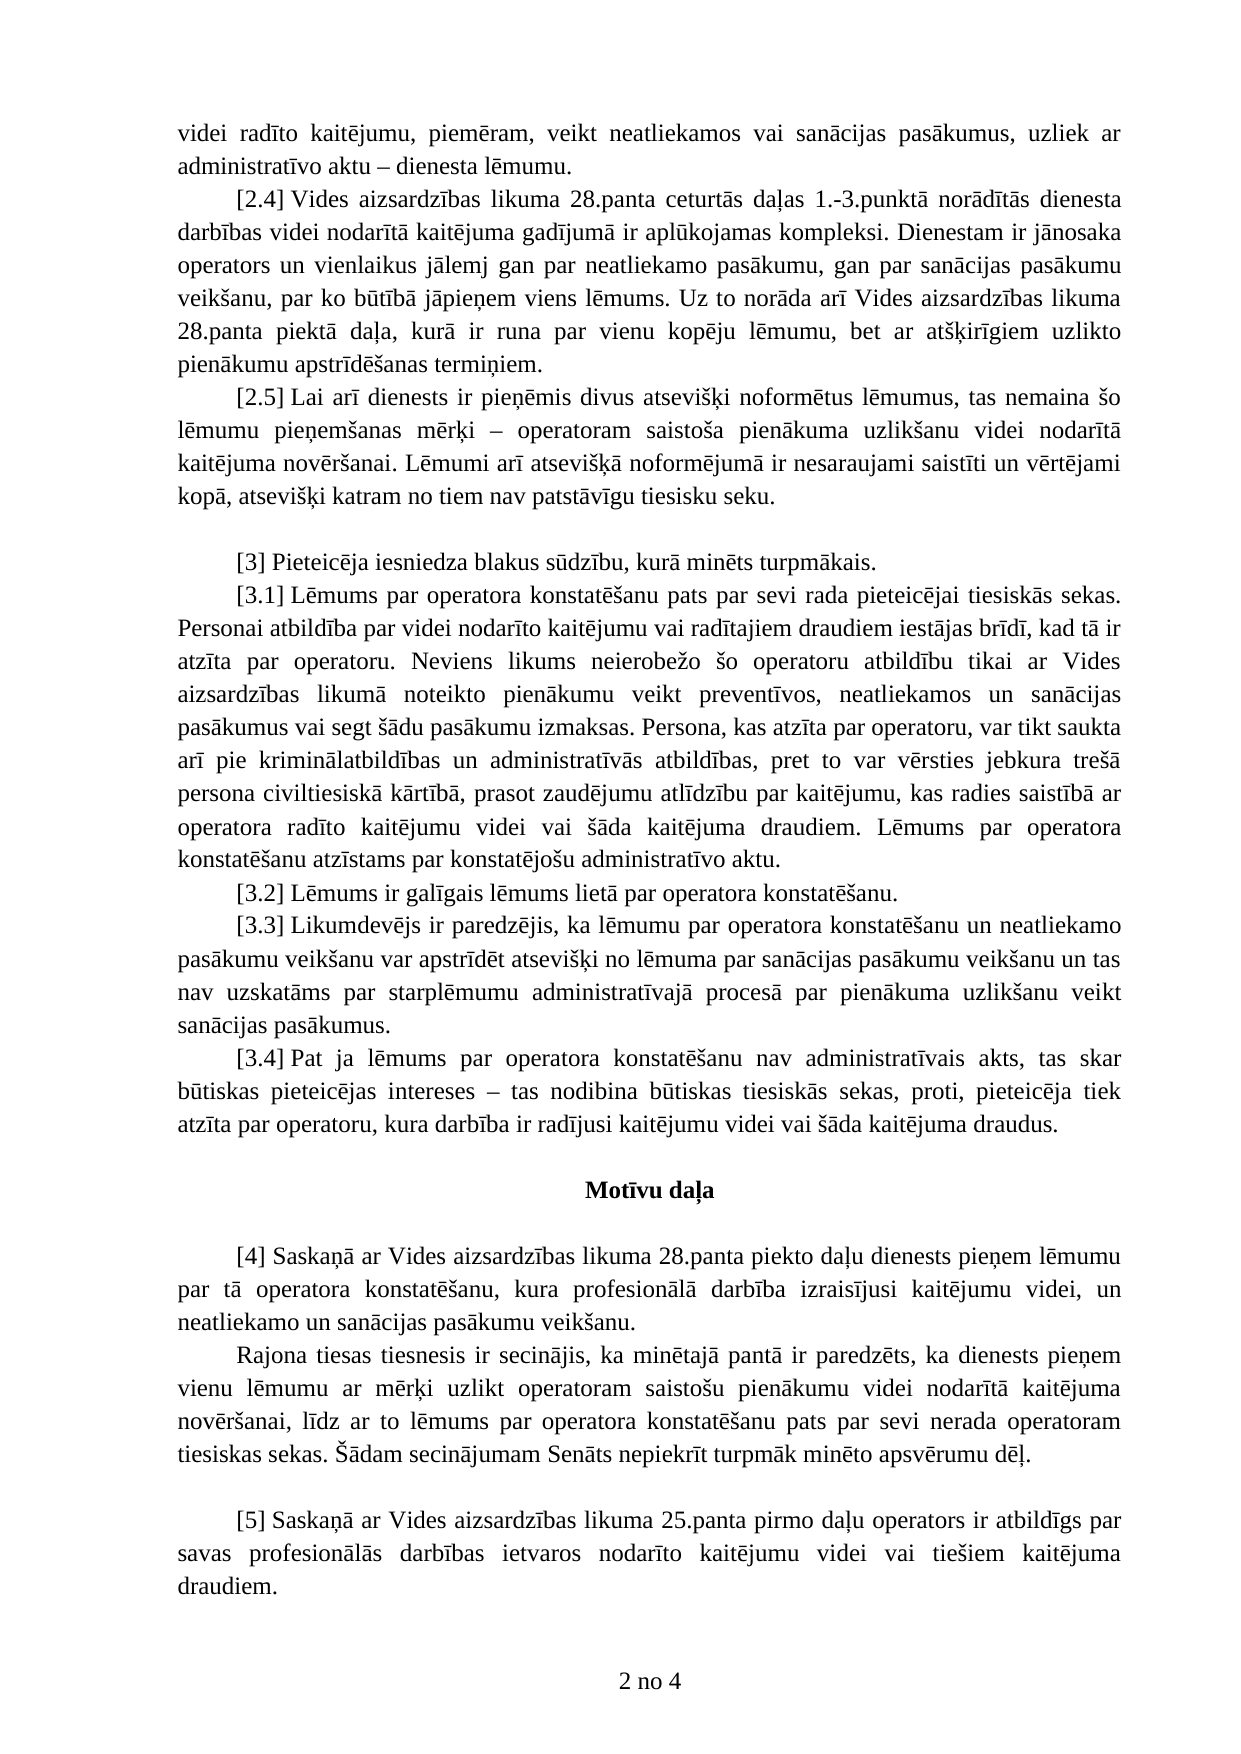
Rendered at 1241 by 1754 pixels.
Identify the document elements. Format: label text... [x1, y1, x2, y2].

text [3.3] Likumdevējs ir paredzējis, ka lēmumu par operatora konstatēšanu un neatliekamo pasākumu veikšanu var apstrīdēt atsevišķi no lēmuma par sanācijas pasākumu veikšanu un tas nav uzskatāms par starplēmumu administratīvajā procesā par pienākuma uzlikšanu veikt sanācijas pasākumus. [177, 911, 1122, 1038]
text Motīvu daļa [177, 1175, 1122, 1203]
text [4] Saskaņā ar Vides aizsardzības likuma 28.panta piekto daļu dienests pieņem lēmumu par tā operatora konstatēšanu, kura profesionālā darbība izraisījusi kaitējumu videi, un neatliekamo un sanācijas pasākumu veikšanu. [177, 1241, 1122, 1336]
text [3.1] Lēmums par operatora konstatēšanu pats par sevi rada pieteicējai tiesiskās sekas. Personai atbildība par videi nodarīto kaitējumu vai radītajiem draudiem iestājas brīdī, kad tā ir atzīta par operatoru. Neviens likums neierobežo šo operatoru atbildību tikai ar Vides aizsardzības likumā noteikto pienākumu veikt preventīvos, neatliekamos un sanācijas pasākumus vai segt šādu pasākumu izmaksas. Persona, kas atzīta par operatoru, var tikt saukta arī pie kriminālatbildības un administratīvās atbildības, pret to var vērsties jebkura trešā persona civiltiesiskā kārtībā, prasot zaudējumu atlīdzību par kaitējumu, kas radies saistībā ar operatora radīto kaitējumu videi vai šāda kaitējuma draudiem. Lēmums par operatora konstatēšanu atzīstams par konstatējošu administratīvo aktu. [177, 580, 1122, 873]
text [3] Pieteicēja iesniedza blakus sūdzību, kurā minēts turpmākais. [177, 547, 1122, 576]
text Rajona tiesas tiesnesis ir secinājis, ka minētajā pantā ir paredzēts, ka dienests pieņem vienu lēmumu ar mērķi uzlikt operatoram saistošu pienākumu videi nodarītā kaitējuma novēršanai, līdz ar to lēmums par operatora konstatēšanu pats par sevi nerada operatoram tiesiskas sekas. Šādam secinājumam Senāts nepiekrīt turpmāk minēto apsvērumu dēļ. [177, 1340, 1122, 1468]
text [3.2] Lēmums ir galīgais lēmums lietā par operatora konstatēšanu. [177, 878, 1122, 906]
text [2.4] Vides aizsardzības likuma 28.panta ceturtās daļas 1.-3.punktā norādītās dienesta darbības videi nodarītā kaitējuma gadījumā ir aplūkojamas kompleksi. Dienestam ir jānosaka operators un vienlaikus jālemj gan par neatliekamo pasākumu, gan par sanācijas pasākumu veikšanu, par ko būtībā jāpieņem viens lēmums. Uz to norāda arī Vides aizsardzības likuma 28.panta piektā daļa, kurā ir runa par vienu kopēju lēmumu, bet ar atšķirīgiem uzlikto pienākumu apstrīdēšanas termiņiem. [177, 184, 1122, 378]
text [5] Saskaņā ar Vides aizsardzības likuma 25.panta pirmo daļu operators ir atbildīgs par savas profesionālās darbības ietvaros nodarīto kaitējumu videi vai tiešiem kaitējuma draudiem. [177, 1505, 1122, 1600]
text [2.5] Lai arī dienests ir pieņēmis divus atsevišķi noformētus lēmumus, tas nemaina šo lēmumu pieņemšanas mērķi – operatoram saistoša pienākuma uzlikšanu videi nodarītā kaitējuma novēršanai. Lēmumi arī atsevišķā noformējumā ir nesaraujami saistīti un vērtējami kopā, atsevišķi katram no tiem nav patstāvīgu tiesisku seku. [177, 382, 1122, 510]
text [3.4] Pat ja lēmums par operatora konstatēšanu nav administratīvais akts, tas skar būtiskas pieteicējas intereses – tas nodibina būtiskas tiesiskās sekas, proti, pieteicēja tiek atzīta par operatoru, kura darbība ir radījusi kaitējumu videi vai šāda kaitējuma draudus. [177, 1043, 1122, 1137]
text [177, 118, 1122, 180]
